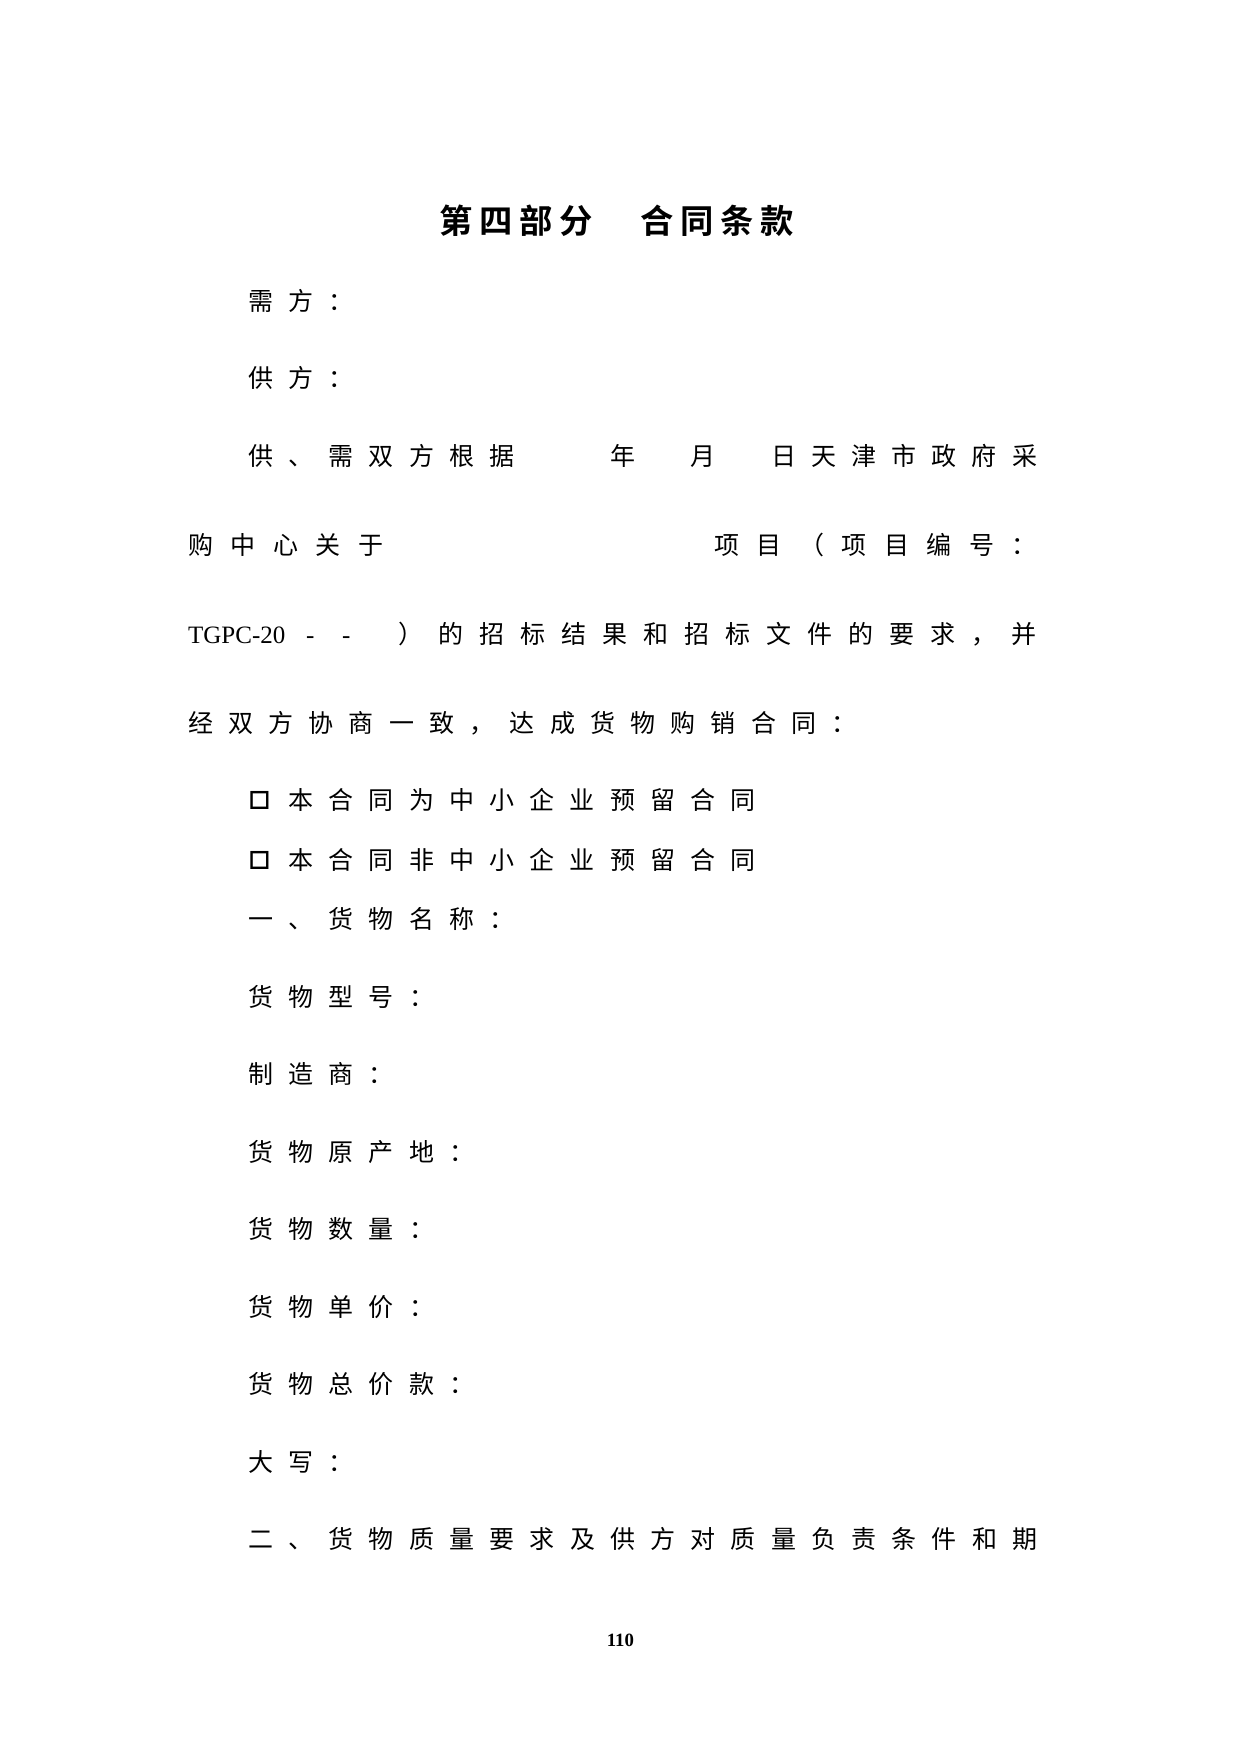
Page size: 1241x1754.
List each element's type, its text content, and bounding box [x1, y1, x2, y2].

text 货物数量： [188, 1198, 1052, 1257]
text 货物原产地： [188, 1120, 1052, 1180]
text 需方： [188, 269, 1052, 329]
text 货物型号： [188, 965, 1052, 1025]
text 制造商： [188, 1043, 1052, 1102]
text 大写： [188, 1430, 1052, 1490]
list 本合同为中小企业预留合同 [234, 769, 1052, 828]
text 供、需双方根据 年 月 日天津市政府采购中心关于 项目（项目编号：TGPC-20 - - ）的招标结果和招标文件的要求，并经双方协商一致，达成货物购销合同： [188, 424, 1052, 751]
text 供方： [188, 347, 1052, 406]
list 本合同非中小企业预留合同 [234, 828, 1052, 888]
subtitle 第四部分 合同条款 [188, 189, 1052, 249]
text 货物单价： [188, 1275, 1052, 1335]
text 一、货物名称： [188, 888, 1052, 947]
text 货物总价款： [188, 1353, 1052, 1412]
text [188, 1508, 1052, 1567]
